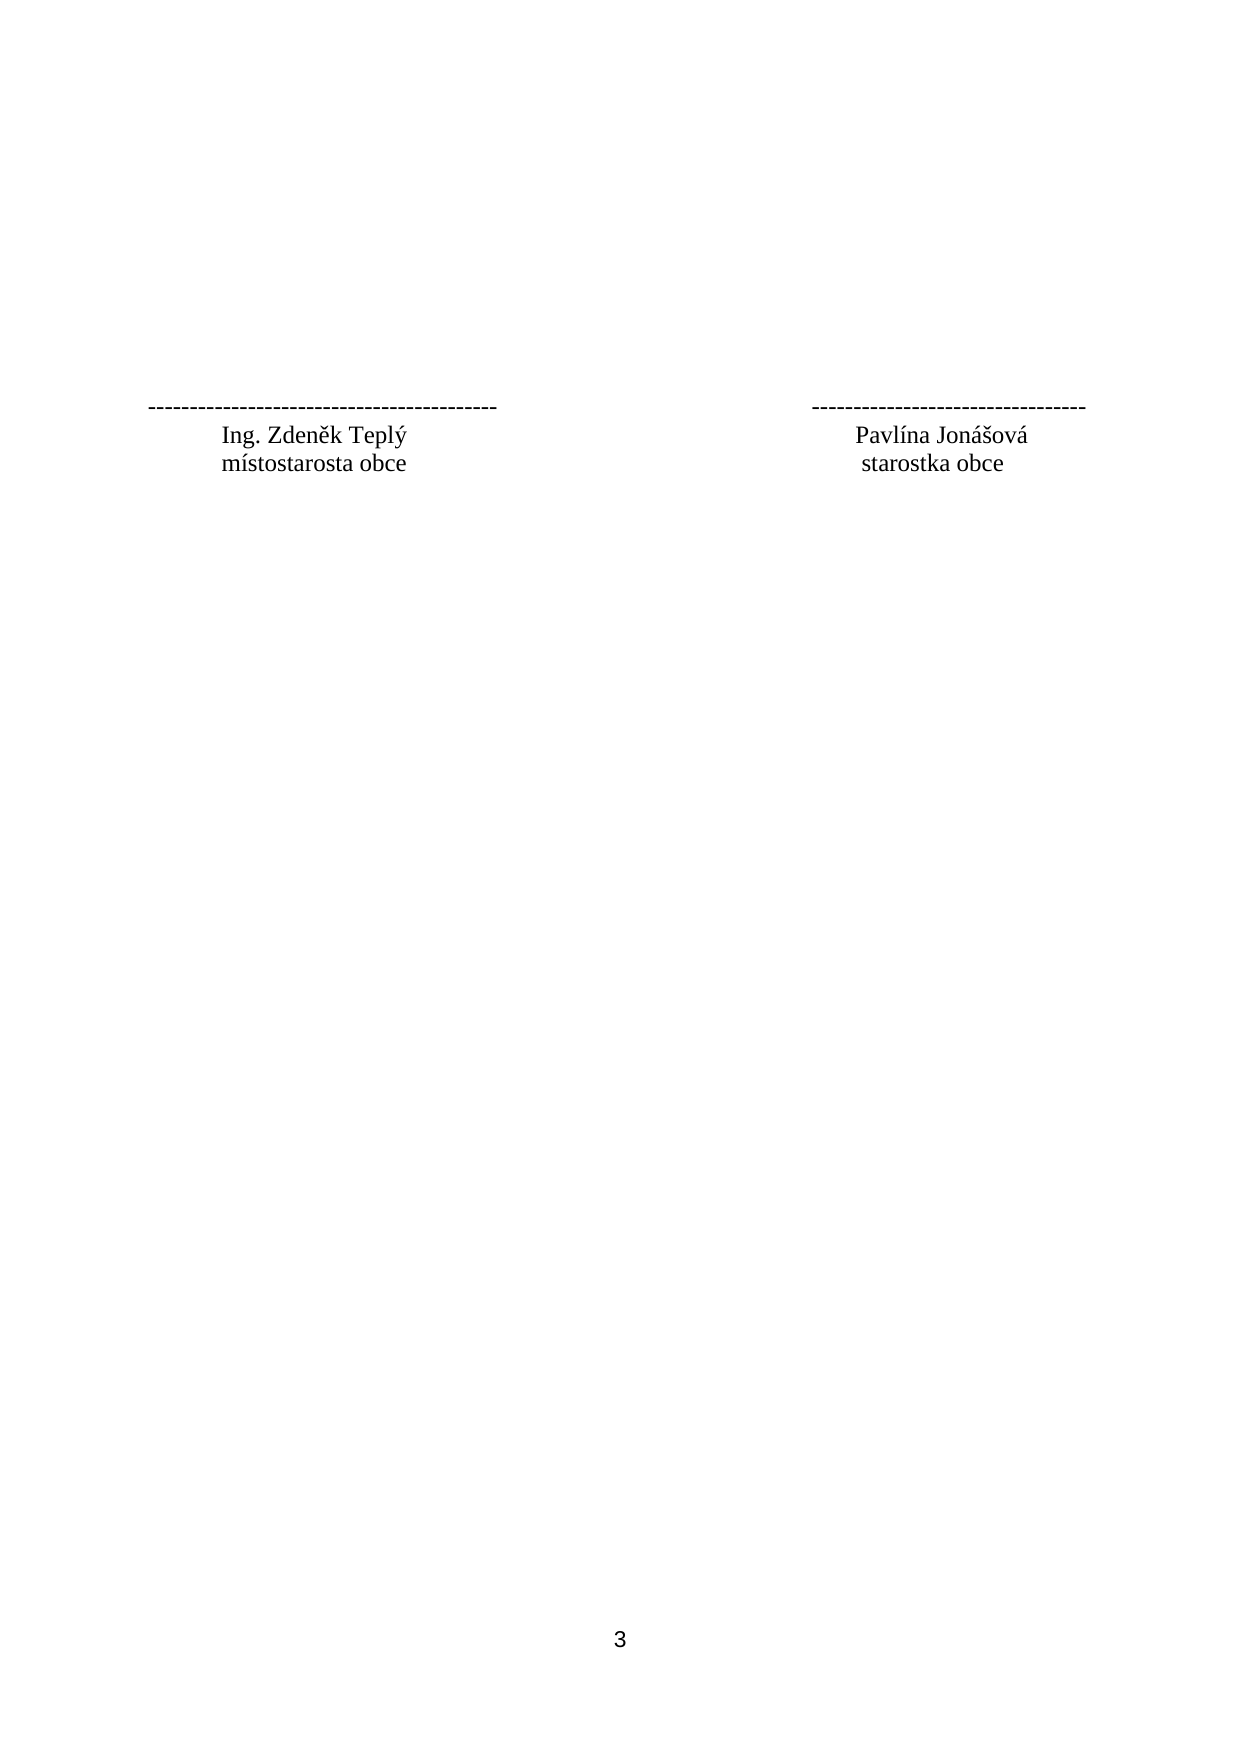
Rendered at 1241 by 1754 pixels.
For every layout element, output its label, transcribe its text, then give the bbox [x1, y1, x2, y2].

text místostarosta obce starostka obce [148, 448, 1093, 477]
text ------------------------------------------ --------------------------------- [148, 391, 1093, 420]
text Ing. Zdeněk Teplý Pavlína Jonášová [148, 420, 1093, 448]
